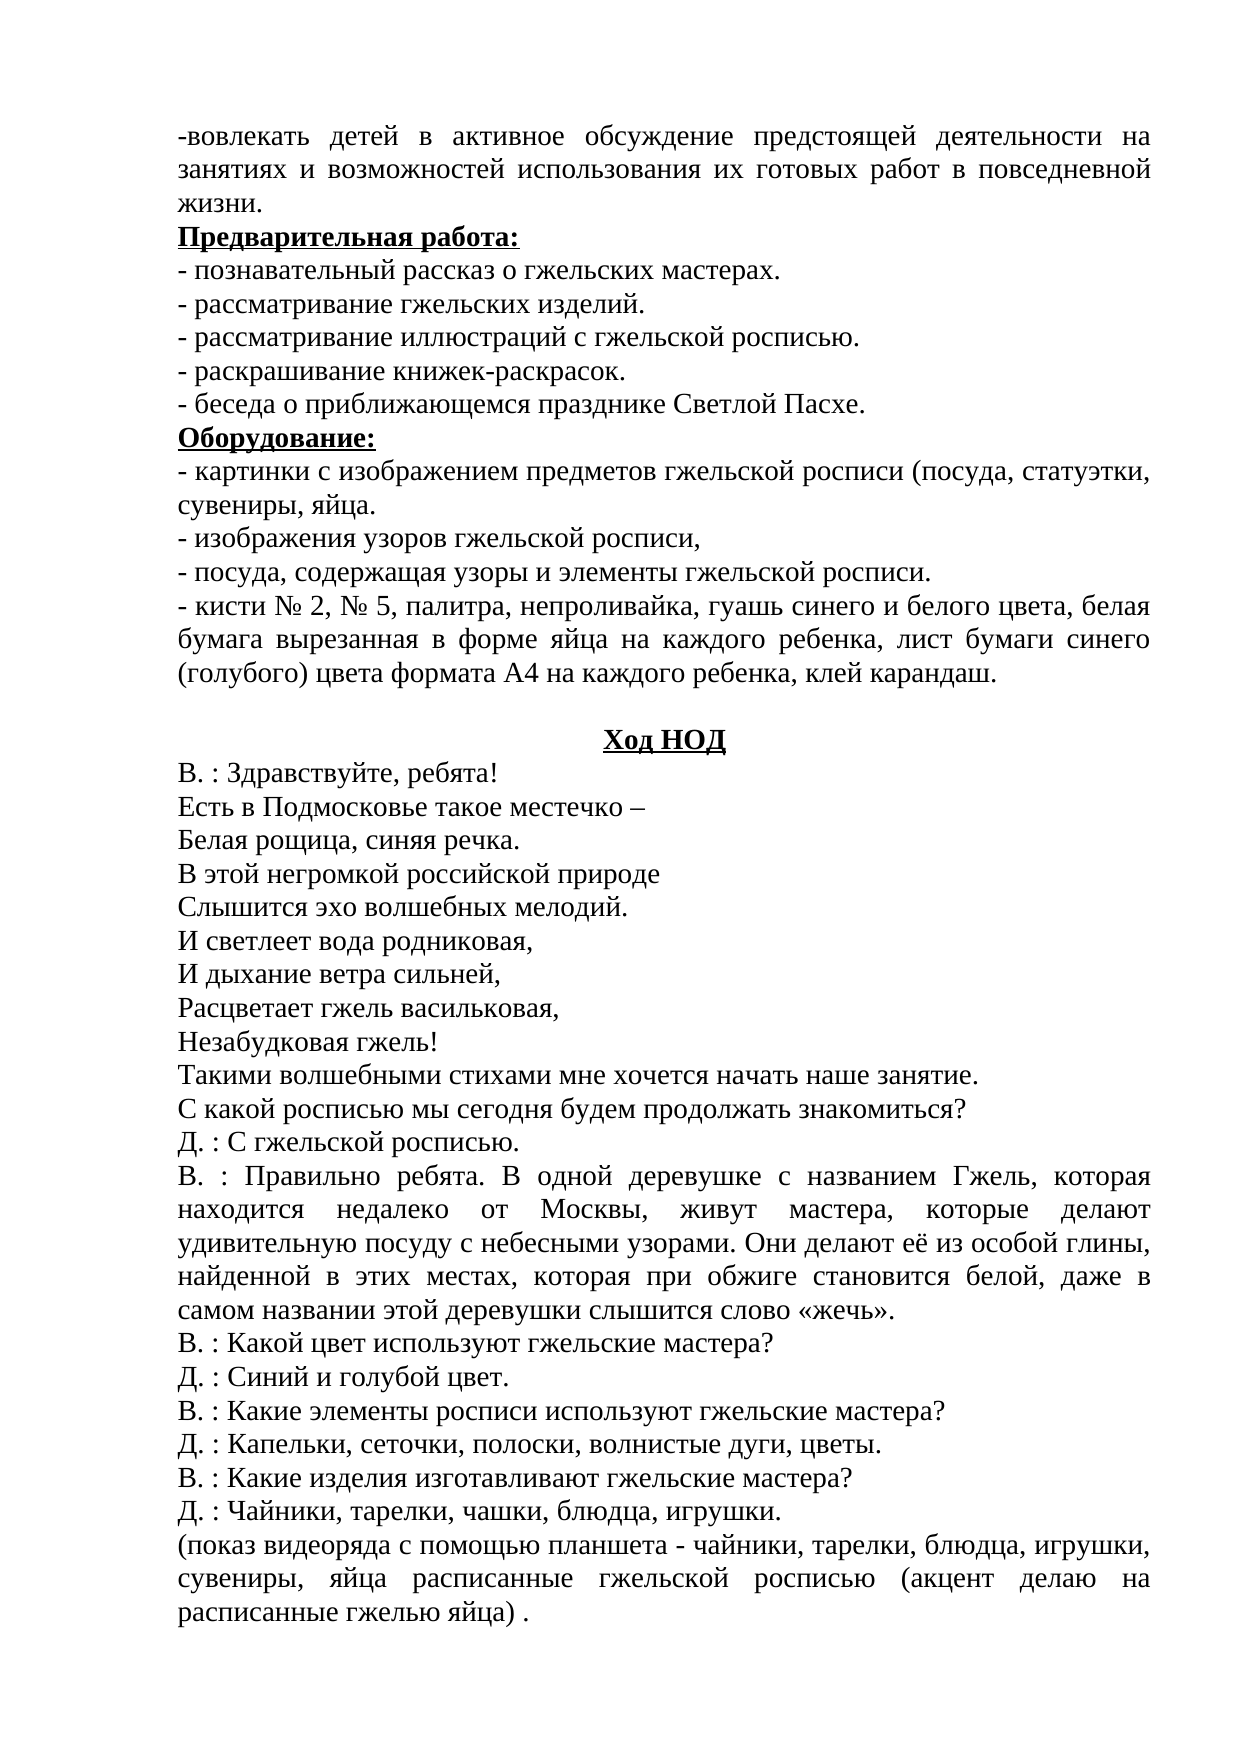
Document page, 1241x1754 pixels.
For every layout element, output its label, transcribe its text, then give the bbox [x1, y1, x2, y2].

text - познавательный рассказ о гжельских мастерах. [177, 252, 1152, 286]
text Незабудковая гжель! [177, 1024, 1152, 1057]
text В. : Какие изделия изготавливают гжельские мастера? [177, 1460, 1152, 1493]
text И дыхание ветра сильней, [177, 957, 1152, 990]
text Слышится эхо волшебных мелодий. [177, 889, 1152, 923]
text И светлеет вода родниковая, [177, 923, 1152, 957]
text - беседа о приближающемся празднике Светлой Пасхе. [177, 386, 1152, 420]
text Предварительная работа: [177, 219, 1152, 252]
text Оборудование: [177, 420, 1152, 453]
text В. : Какие элементы росписи используют гжельские мастера? [177, 1393, 1152, 1426]
text Д. : Синий и голубой цвет. [177, 1359, 1152, 1393]
text - картинки с изображением предметов гжельской росписи (посуда, статуэтки, сувениры, яйца. [177, 453, 1152, 521]
text -вовлекать детей в активное обсуждение предстоящей деятельности на занятиях и возможностей использования их готовых работ в повседневной жизни. [177, 118, 1152, 219]
text Д. : С гжельской росписью. [177, 1124, 1152, 1158]
text - рассматривание иллюстраций с гжельской росписью. [177, 319, 1152, 353]
text С какой росписью мы сегодня будем продолжать знакомиться? [177, 1091, 1152, 1124]
text Ход НОД [177, 722, 1152, 755]
text - кисти № 2, № 5, палитра, непроливайка, гуашь синего и белого цвета, белая бумага вырезанная в форме яйца на каждого ребенка, лист бумаги синего (голубого) цвета формата А4 на каждого ребенка, клей карандаш. [177, 588, 1152, 688]
text В этой негромкой российской природе [177, 856, 1152, 889]
text - изображения узоров гжельской росписи, [177, 521, 1152, 554]
text Есть в Подмосковье такое местечко – [177, 789, 1152, 822]
text - раскрашивание книжек-раскрасок. [177, 353, 1152, 386]
text Д. : Чайники, тарелки, чашки, блюдца, игрушки. [177, 1493, 1152, 1527]
text Белая рощица, синяя речка. [177, 822, 1152, 856]
text Д. : Капельки, сеточки, полоски, волнистые дуги, цветы. [177, 1426, 1152, 1460]
text - рассматривание гжельских изделий. [177, 286, 1152, 319]
text В. : Какой цвет используют гжельские мастера? [177, 1326, 1152, 1359]
text (показ видеоряда с помощью планшета - чайники, тарелки, блюдца, игрушки, сувениры, яйца расписанные гжельской росписью (акцент делаю на расписанные гжелью яйца) . [177, 1527, 1152, 1627]
text Расцветает гжель васильковая, [177, 990, 1152, 1024]
text Такими волшебными стихами мне хочется начать наше занятие. [177, 1057, 1152, 1091]
text - посуда, содержащая узоры и элементы гжельской росписи. [177, 554, 1152, 588]
text В. : Здравствуйте, ребята! [177, 755, 1152, 789]
text В. : Правильно ребята. В одной деревушке с названием Гжель, которая находится недалеко от Москвы, живут мастера, которые делают удивительную посуду с небесными узорами. Они делают её из особой глины, найденной в этих местах, которая при обжиге становится белой, даже в самом названии этой деревушки слышится слово «жечь». [177, 1158, 1152, 1326]
